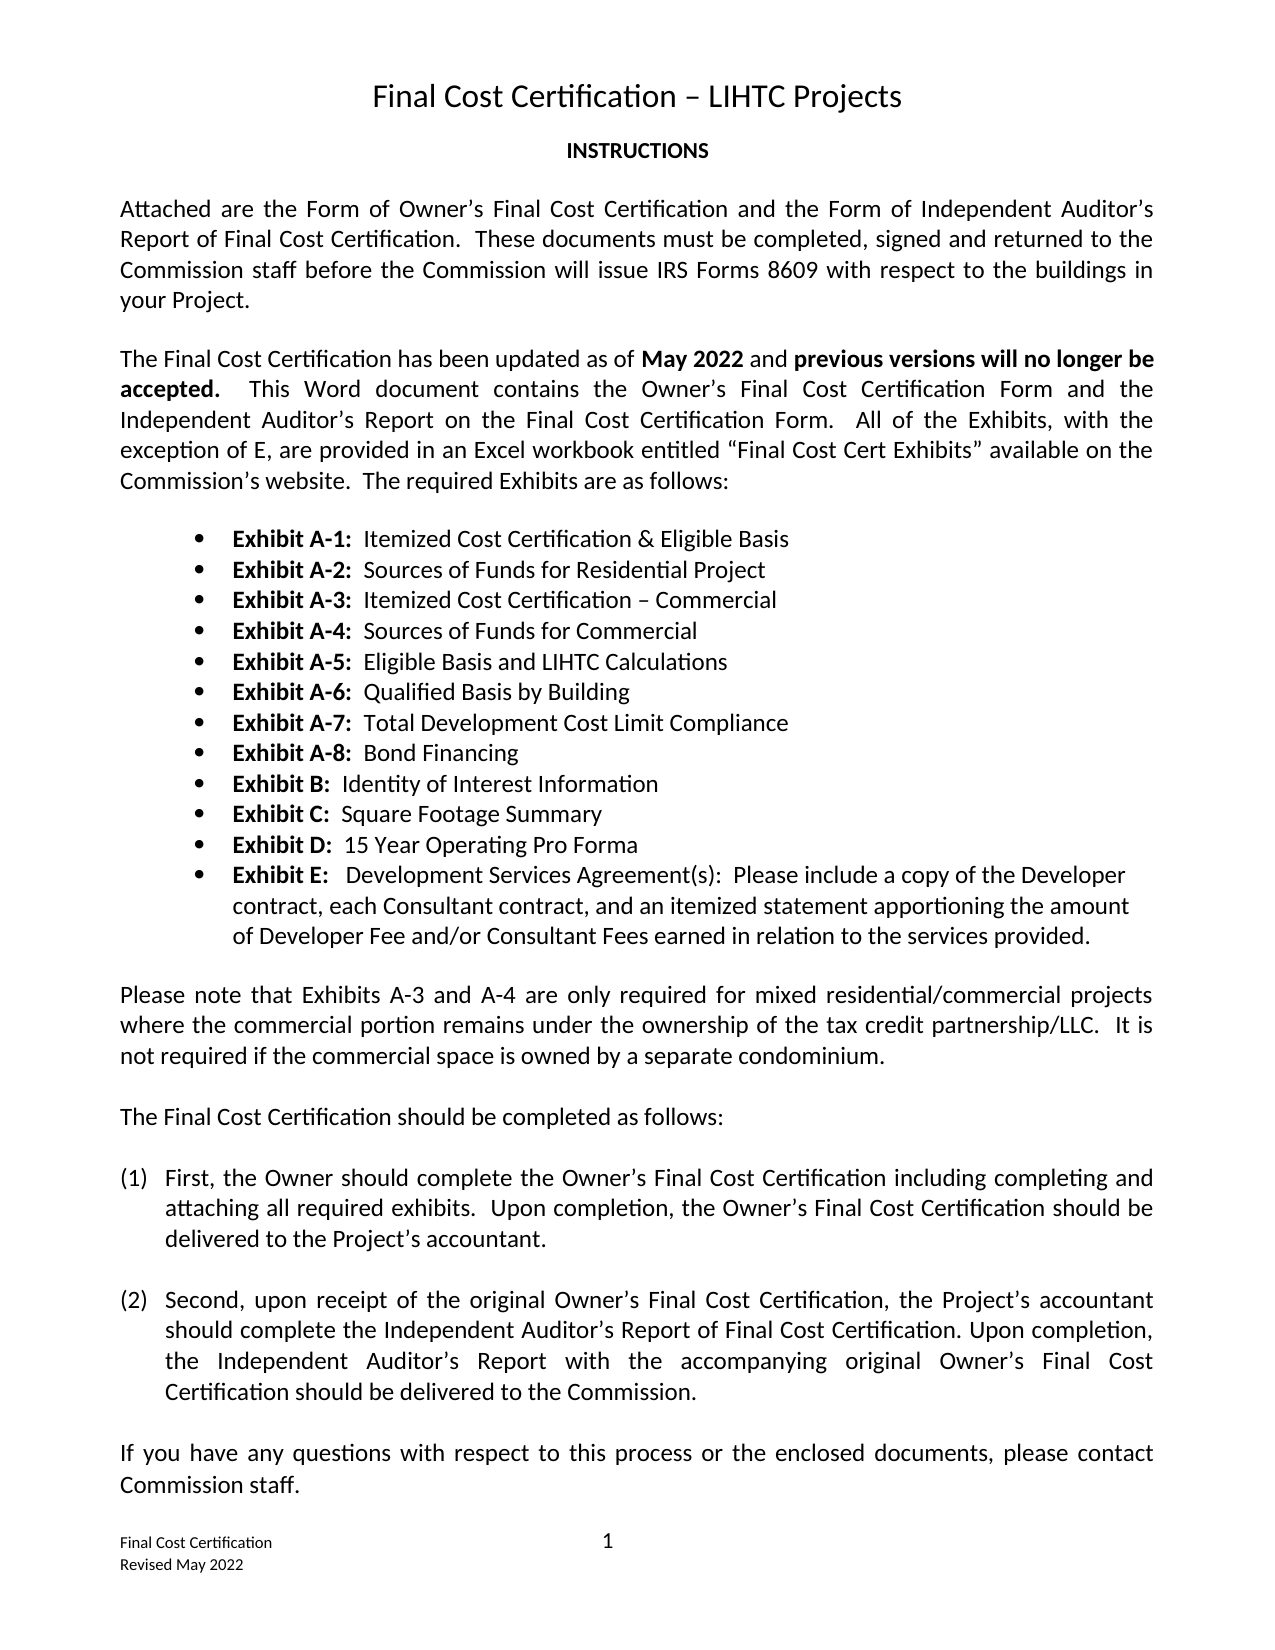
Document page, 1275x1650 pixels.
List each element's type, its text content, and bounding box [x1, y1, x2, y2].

list Exhibit A-3: Itemized Cost Certification – Commercial [195, 584, 1155, 615]
text The Final Cost Certification should be completed as follows: [120, 1101, 1155, 1131]
text Final Cost Certification – LIHTC Projects [120, 75, 1155, 116]
text INSTRUCTIONS [270, 136, 1005, 193]
list First, the Owner should complete the Owner’s Final Cost Certification including completing and attaching all required exhibits. Upon completion, the Owner’s Final Cost Certification should be delivered to the Project’s accountant. [120, 1162, 1155, 1253]
text If you have any questions with respect to this process or the enclosed documents, please contact Commission staff. [120, 1437, 1155, 1500]
list Exhibit C: Square Footage Summary [195, 798, 1155, 829]
list Exhibit D: 15 Year Operating Pro Forma [195, 829, 1155, 859]
list Exhibit A-5: Eligible Basis and LIHTC Calculations [195, 646, 1155, 676]
list Exhibit A-8: Bond Financing [195, 737, 1155, 768]
list Exhibit A-7: Total Development Cost Limit Compliance [195, 707, 1155, 737]
text Please note that Exhibits A-3 and A-4 are only required for mixed residential/commercial projects where the commercial portion remains under the ownership of the tax credit partnership/LLC. It is not required if the commercial space is owned by a separate condominium. [120, 979, 1155, 1070]
list Exhibit E: Development Services Agreement(s): Please include a copy of the Developer contract, each Consultant contract, and an itemized statement apportioning the amount of Developer Fee and/or Consultant Fees earned in relation to the services provided. [195, 859, 1155, 951]
list Exhibit A-1: Itemized Cost Certification & Eligible Basis [195, 523, 1155, 554]
text Attached are the Form of Owner’s Final Cost Certification and the Form of Independent Auditor’s Report of Final Cost Certification. These documents must be completed, signed and returned to the Commission staff before the Commission will issue IRS Forms 8609 with respect to the buildings in your Project. [120, 193, 1155, 315]
list Exhibit A-4: Sources of Funds for Commercial [195, 615, 1155, 646]
text The Final Cost Certification has been updated as of May 2022 and previous versions will no longer be accepted. This Word document contains the Owner’s Final Cost Certification Form and the Independent Auditor’s Report on the Final Cost Certification Form. All of the Exhibits, with the exception of E, are provided in an Excel workbook entitled “Final Cost Cert Exhibits” available on the Commission’s website. The required Exhibits are as follows: [120, 343, 1155, 496]
list Exhibit A-2: Sources of Funds for Residential Project [195, 554, 1155, 584]
list Exhibit B: Identity of Interest Information [195, 768, 1155, 798]
list Second, upon receipt of the original Owner’s Final Cost Certification, the Project’s accountant should complete the Independent Auditor’s Report of Final Cost Certification. Upon completion, the Independent Auditor’s Report with the accompanying original Owner’s Final Cost Certification should be delivered to the Commission. [120, 1284, 1155, 1406]
list Exhibit A-6: Qualified Basis by Building [195, 676, 1155, 707]
